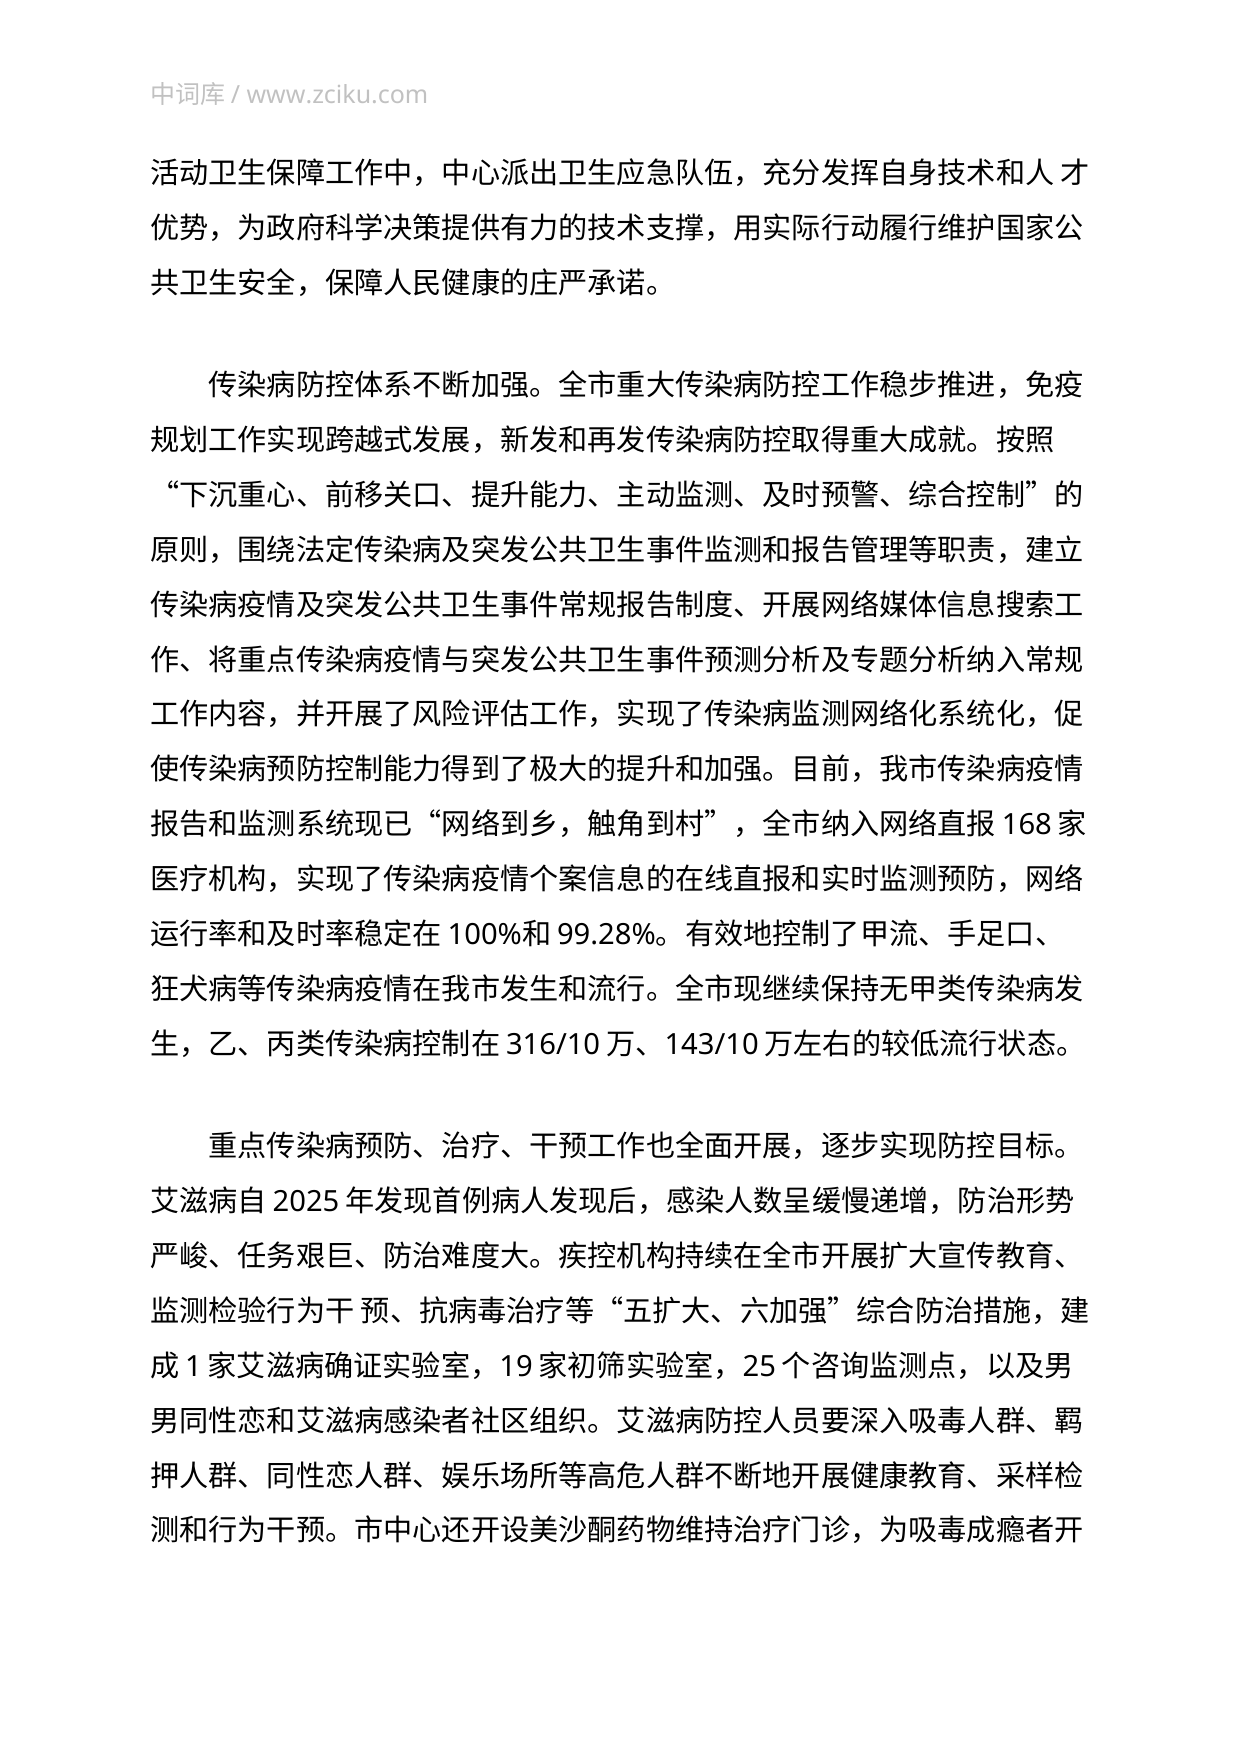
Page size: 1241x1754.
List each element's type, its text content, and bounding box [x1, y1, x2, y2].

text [150, 1122, 1090, 1549]
text 传染病防控体系不断加强。全市重大传染病防控工作稳步推进，免疫规划工作实现跨越式发展，新发和再发传染病防控取得重大成就。按照“下沉重心、前移关口、提升能力、主动监测、及时预警、综合控制”的原则，围绕法定传染病及突发公共卫生事件监测和报告管理等职责，建立传染病疫情及突发公共卫生事件常规报告制度、开展网络媒体信息搜索工作、将重点传染病疫情与突发公共卫生事件预测分析及专题分析纳入常规工作内容，并开展了风险评估工作，实现了传染病监测网络化系统化，促使传染病预防控制能力得到了极大的提升和加强。目前，我市传染病疫情报告和监测系统现已“网络到乡，触角到村”，全市纳入网络直报168家医疗机构，实现了传染病疫情个案信息的在线直报和实时监测预防，网络运行率和及时率稳定在100%和99.28%。有效地控制了甲流、手足口、狂犬病等传染病疫情在我市发生和流行。全市现继续保持无甲类传染病发生，乙、丙类传染病控制在316/10万、143/10万左右的较低流行状态。 [150, 362, 1090, 1063]
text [150, 150, 1090, 302]
